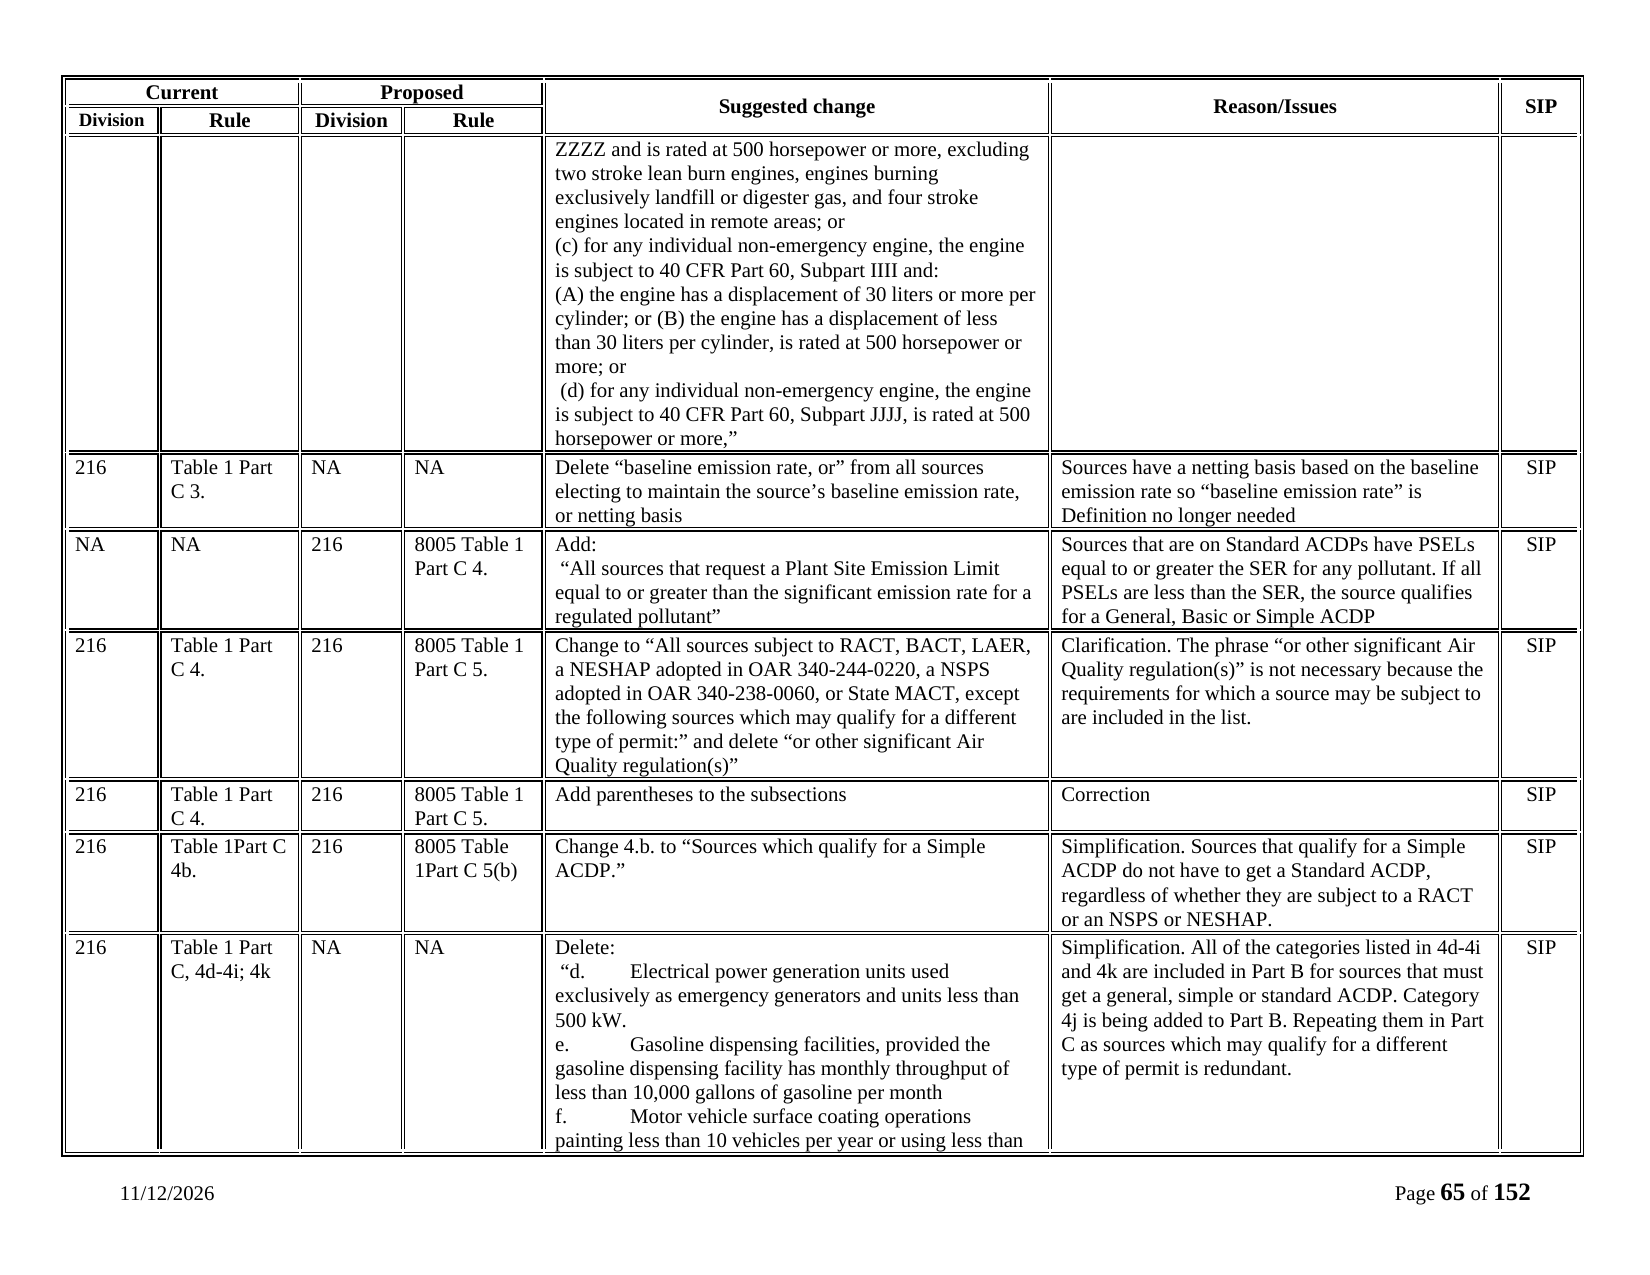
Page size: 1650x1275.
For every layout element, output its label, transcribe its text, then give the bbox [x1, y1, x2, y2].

table_header Current [64, 77, 300, 104]
table_cell Rule [162, 108, 298, 132]
table_header Suggested change [544, 77, 1050, 132]
table_cell Division [64, 104, 159, 132]
table_header Reason/Issues [1050, 77, 1500, 132]
table_header SIP [1500, 79, 1580, 132]
table_cell Rule [405, 108, 541, 132]
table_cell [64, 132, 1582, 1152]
table_header Proposed [300, 77, 544, 104]
table_cell Division [302, 108, 401, 132]
